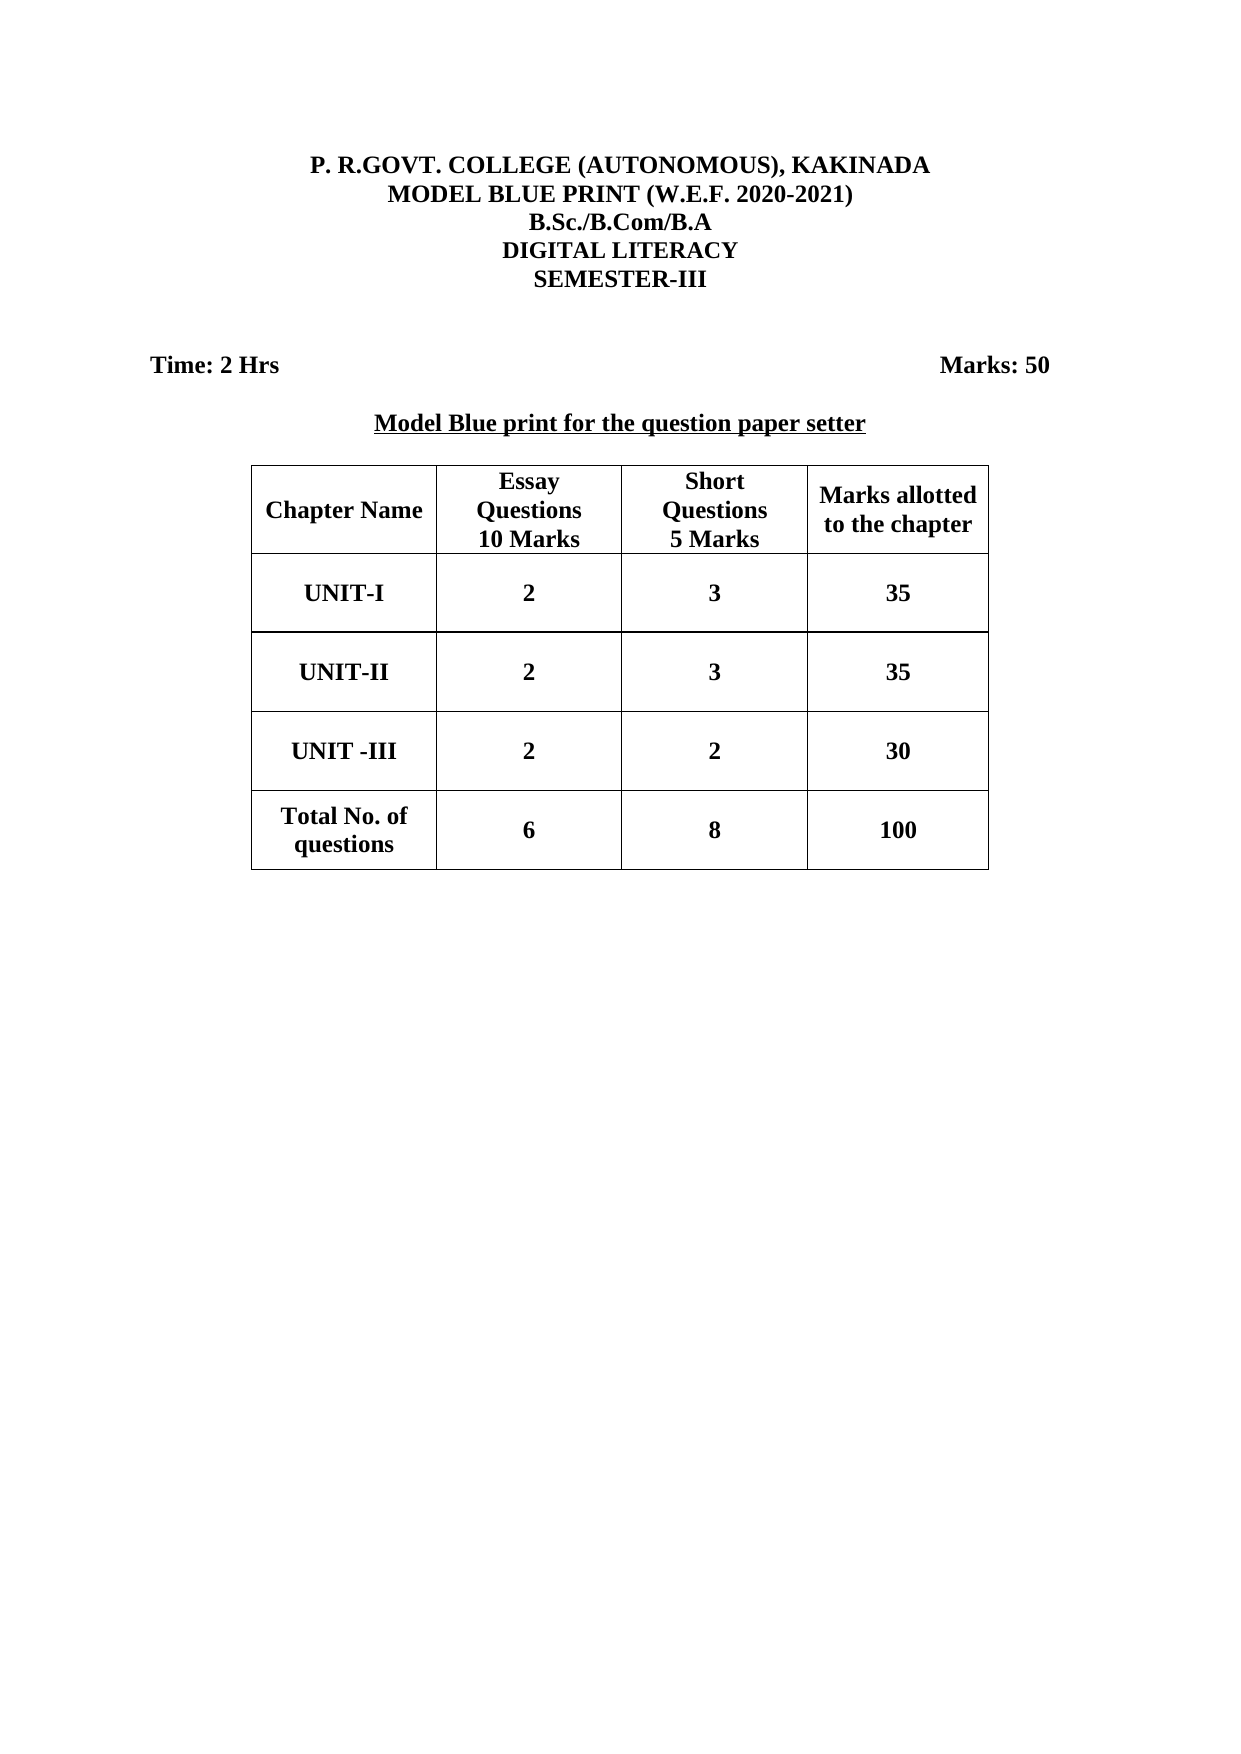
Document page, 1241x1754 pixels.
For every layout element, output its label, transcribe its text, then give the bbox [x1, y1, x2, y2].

table_cell UNIT -III [252, 712, 436, 789]
table_cell 3 [622, 554, 807, 631]
subtitle MODEL BLUE PRINT (W.E.F. 2020-2021) [150, 179, 1090, 207]
table_cell 35 [808, 633, 988, 711]
text DIGITAL LITERACY [150, 236, 1090, 264]
table_cell 2 [622, 712, 807, 789]
table_cell UNIT-I [252, 554, 436, 631]
table_cell 2 [437, 633, 621, 711]
table_cell Total No. of questions [252, 791, 436, 869]
text SEMESTER-III [150, 264, 1090, 293]
table_header Essay Questions 10 Marks [437, 466, 621, 552]
table_cell 2 [437, 554, 621, 631]
table_header Marks allotted to the chapter [808, 466, 988, 552]
table_header Chapter Name [252, 466, 436, 552]
table_cell 2 [437, 712, 621, 789]
table_cell 8 [622, 791, 807, 869]
table_cell 35 [808, 554, 988, 631]
text Model Blue print for the question paper setter [150, 408, 1090, 436]
table_cell 30 [808, 712, 988, 789]
table_header Short Questions 5 Marks [622, 466, 807, 552]
text B.Sc./B.Com/B.A [150, 207, 1090, 236]
table_cell 100 [808, 791, 988, 869]
table_cell UNIT-II [252, 633, 436, 711]
subtitle P. R.GOVT. COLLEGE (AUTONOMOUS), KAKINADA [150, 150, 1090, 179]
table_cell 6 [437, 791, 621, 869]
table_cell 3 [622, 633, 807, 711]
text Time: 2 Hrs Marks: 50 [150, 350, 1090, 379]
